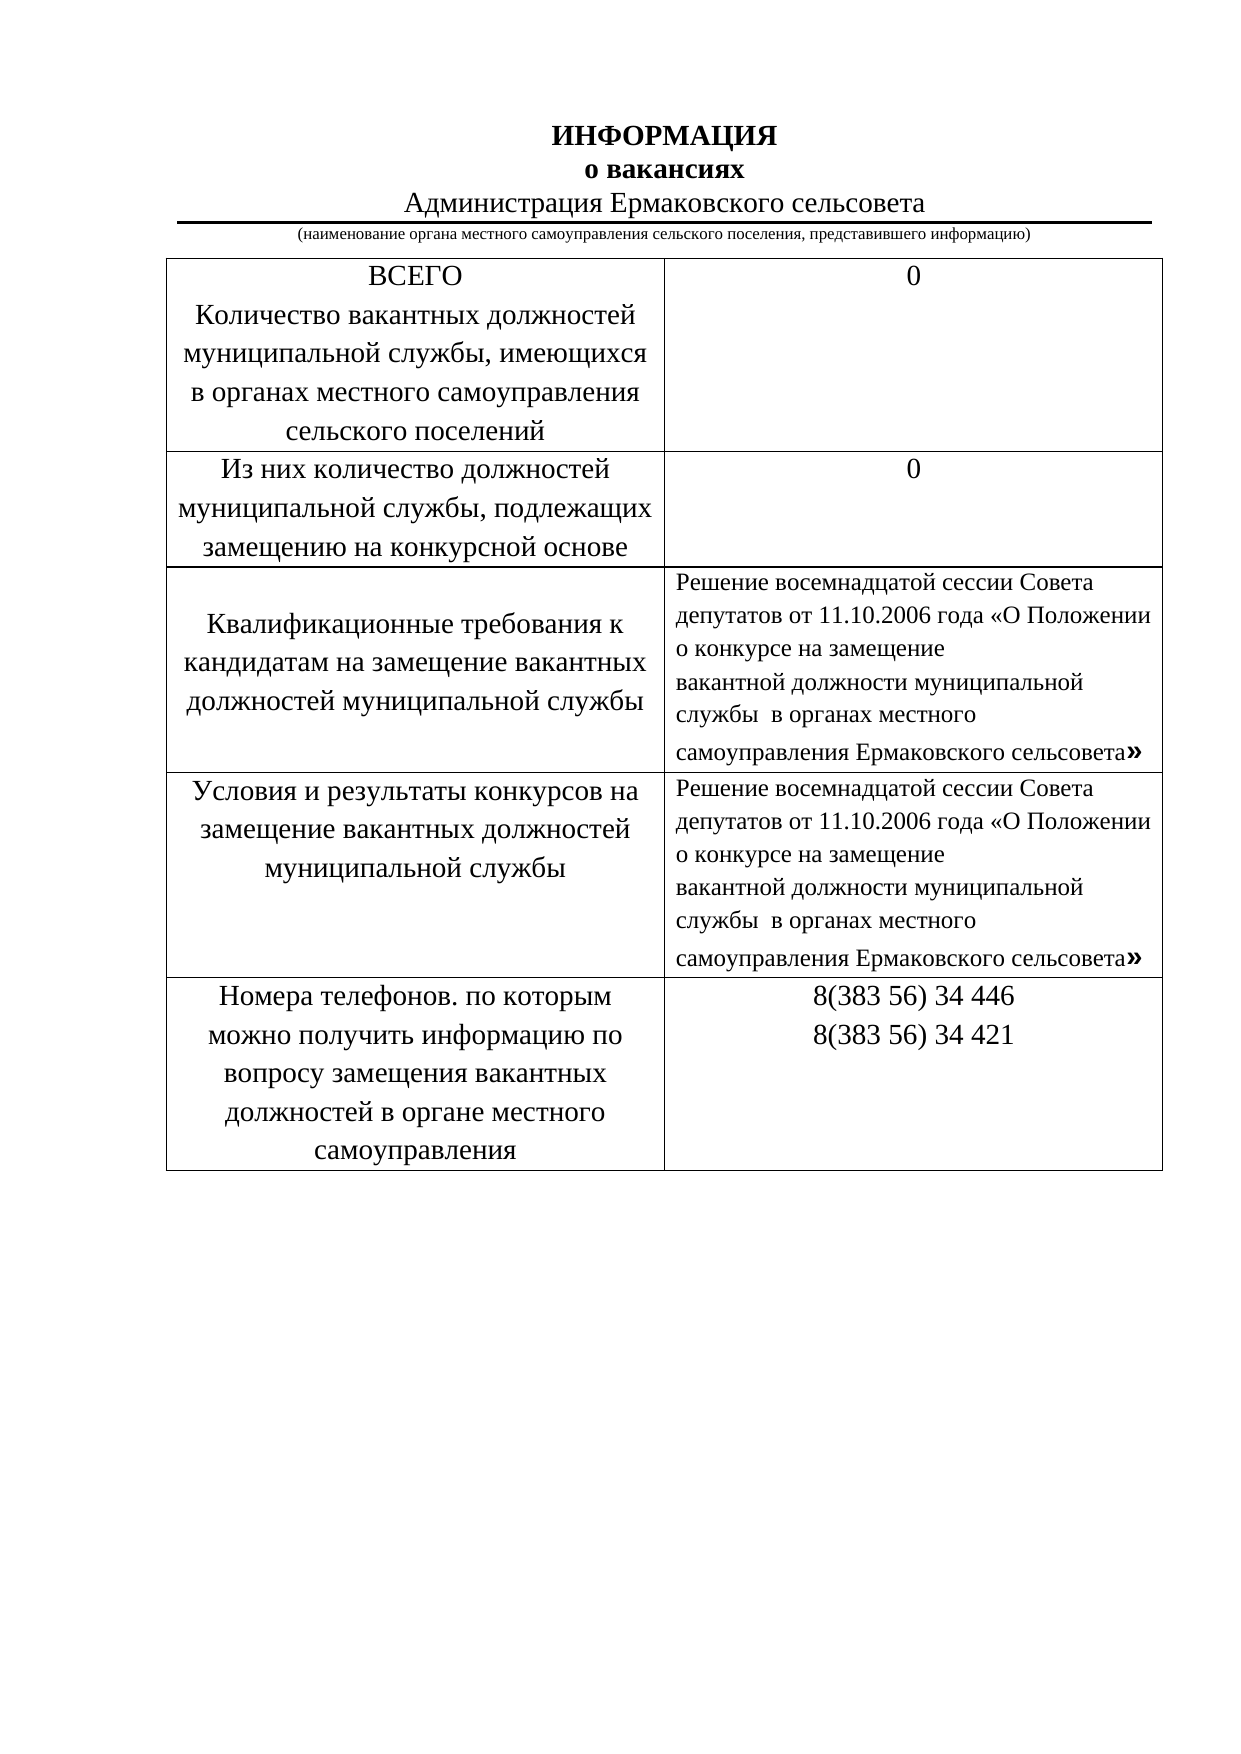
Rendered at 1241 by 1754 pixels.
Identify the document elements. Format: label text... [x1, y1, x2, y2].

table_header ВСЕГО Количество вакантных должностей муниципальной службы, имеющихся в органах местного самоуправления сельского поселений [167, 259, 664, 451]
table_cell Номера телефонов. по которым можно получить информацию по вопросу замещения вакантных должностей в органе местного самоуправления [167, 978, 664, 1170]
table_cell 8(383 56) 34 446 8(383 56) 34 421 [665, 978, 1162, 1170]
text Администрация Ермаковского сельсовета [177, 185, 1152, 221]
text о вакансиях [177, 152, 1152, 185]
table_cell Квалификационные требования к кандидатам на замещение вакантных должностей муниципальной службы [167, 568, 664, 772]
table_header 0 [665, 259, 1162, 451]
table_cell 0 [665, 452, 1162, 566]
text (наименование органа местного самоуправления сельского поселения, представившего информацию) [177, 224, 1152, 257]
table_cell Из них количество должностей муниципальной службы, подлежащих замещению на конкурсной основе [167, 452, 664, 566]
table_cell Решение восемнадцатой сессии Совета депутатов от 11.10.2006 года «О Положении о конкурсе на замещение вакантной должности муниципальной службы в органах местного самоуправления Ермаковского сельсовета» [665, 773, 1162, 977]
table_cell Условия и результаты конкурсов на замещение вакантных должностей муниципальной службы [167, 773, 664, 977]
table_cell Решение восемнадцатой сессии Совета депутатов от 11.10.2006 года «О Положении о конкурсе на замещение вакантной должности муниципальной службы в органах местного самоуправления Ермаковского сельсовета» [665, 568, 1162, 772]
text ИНФОРМАЦИЯ [177, 118, 1152, 152]
